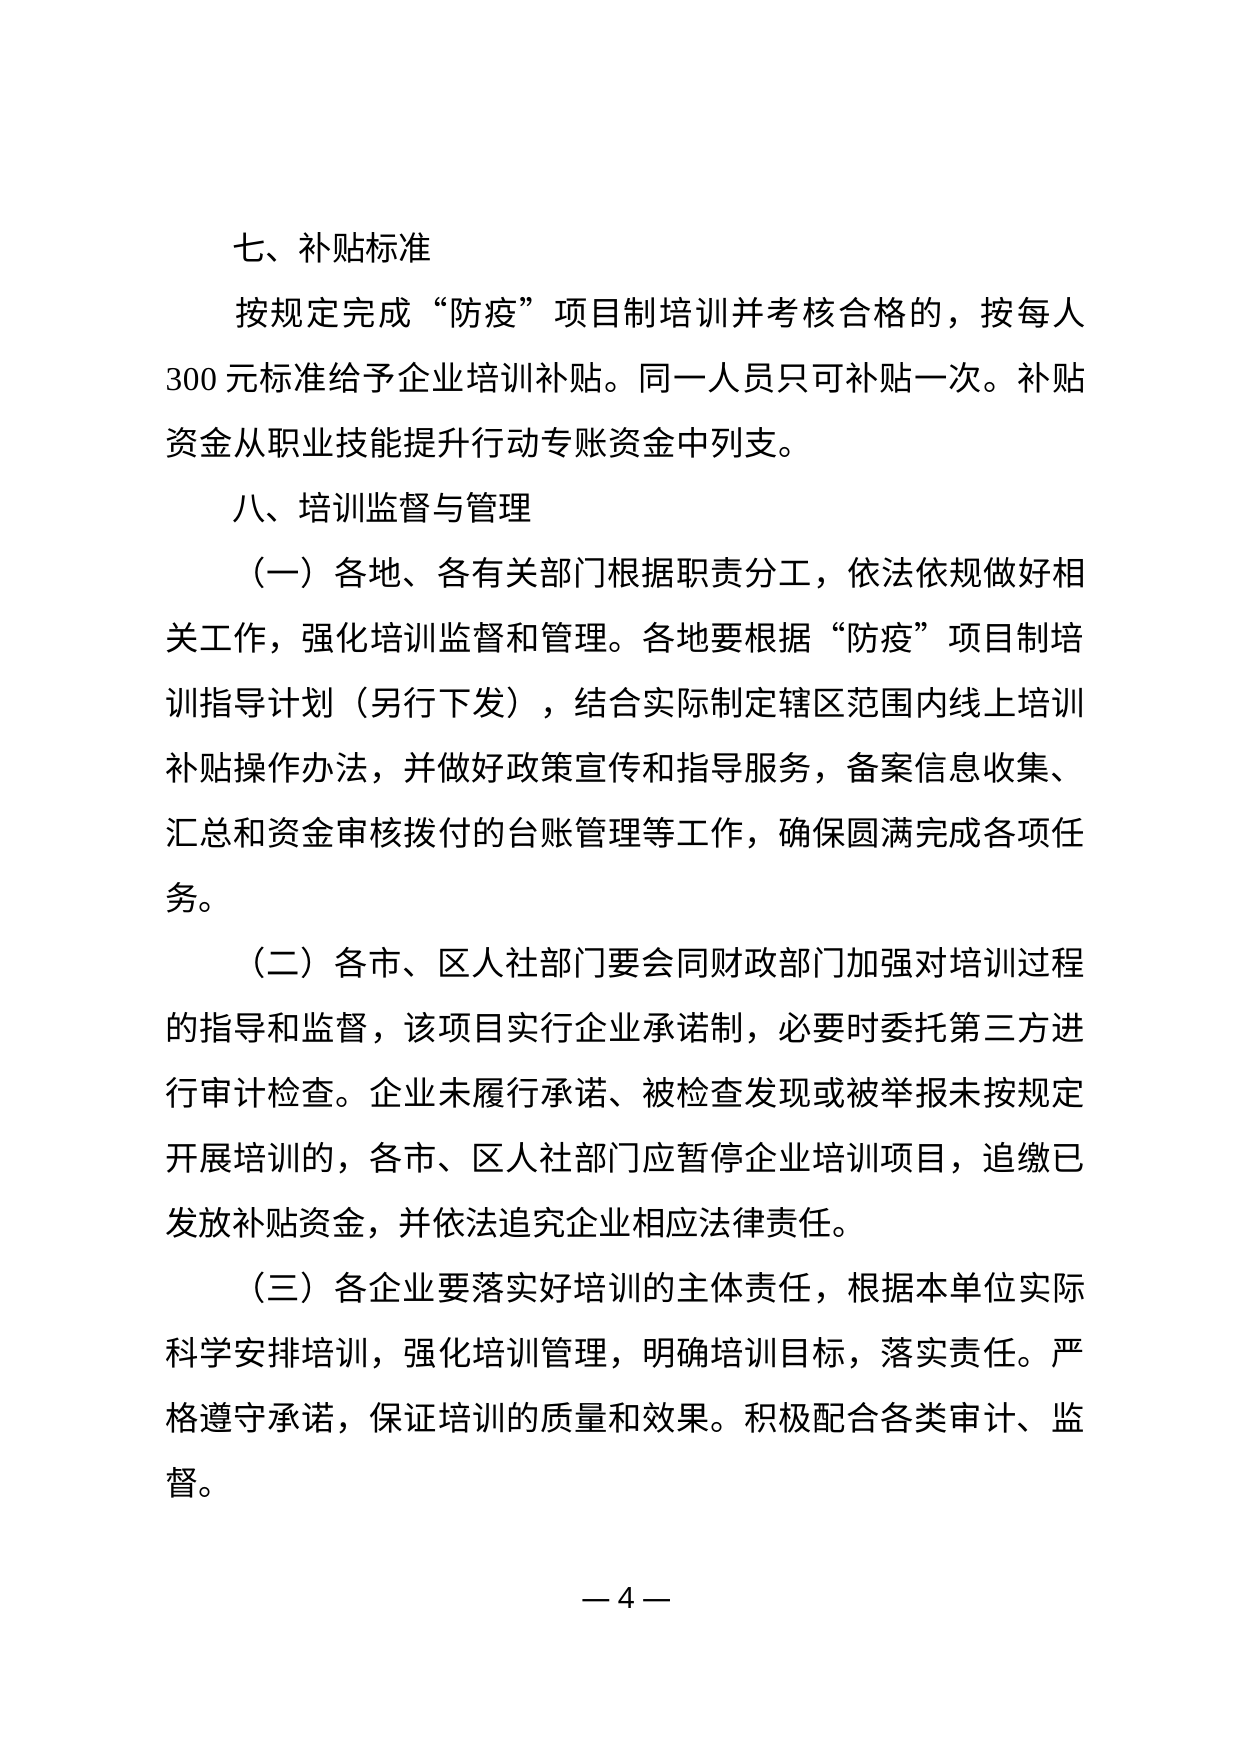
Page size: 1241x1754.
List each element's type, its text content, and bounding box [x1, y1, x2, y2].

text 八、培训监督与管理 [165, 474, 1087, 539]
text （三）各企业要落实好培训的主体责任，根据本单位实际科学安排培训，强化培训管理，明确培训目标，落实责任。严格遵守承诺，保证培训的质量和效果。积极配合各类审计、监督。 [165, 1254, 1087, 1514]
text 七、补贴标准 [165, 214, 1087, 279]
text 按规定完成“防疫”项目制培训并考核合格的，按每人300元标准给予企业培训补贴。同一人员只可补贴一次。补贴资金从职业技能提升行动专账资金中列支。 [165, 279, 1087, 474]
text （一）各地、各有关部门根据职责分工，依法依规做好相关工作，强化培训监督和管理。各地要根据“防疫”项目制培训指导计划（另行下发），结合实际制定辖区范围内线上培训补贴操作办法，并做好政策宣传和指导服务，备案信息收集、汇总和资金审核拨付的台账管理等工作，确保圆满完成各项任务。 [165, 539, 1087, 929]
text （二）各市、区人社部门要会同财政部门加强对培训过程的指导和监督，该项目实行企业承诺制，必要时委托第三方进行审计检查。企业未履行承诺、被检查发现或被举报未按规定开展培训的，各市、区人社部门应暂停企业培训项目，追缴已发放补贴资金，并依法追究企业相应法律责任。 [165, 929, 1087, 1254]
